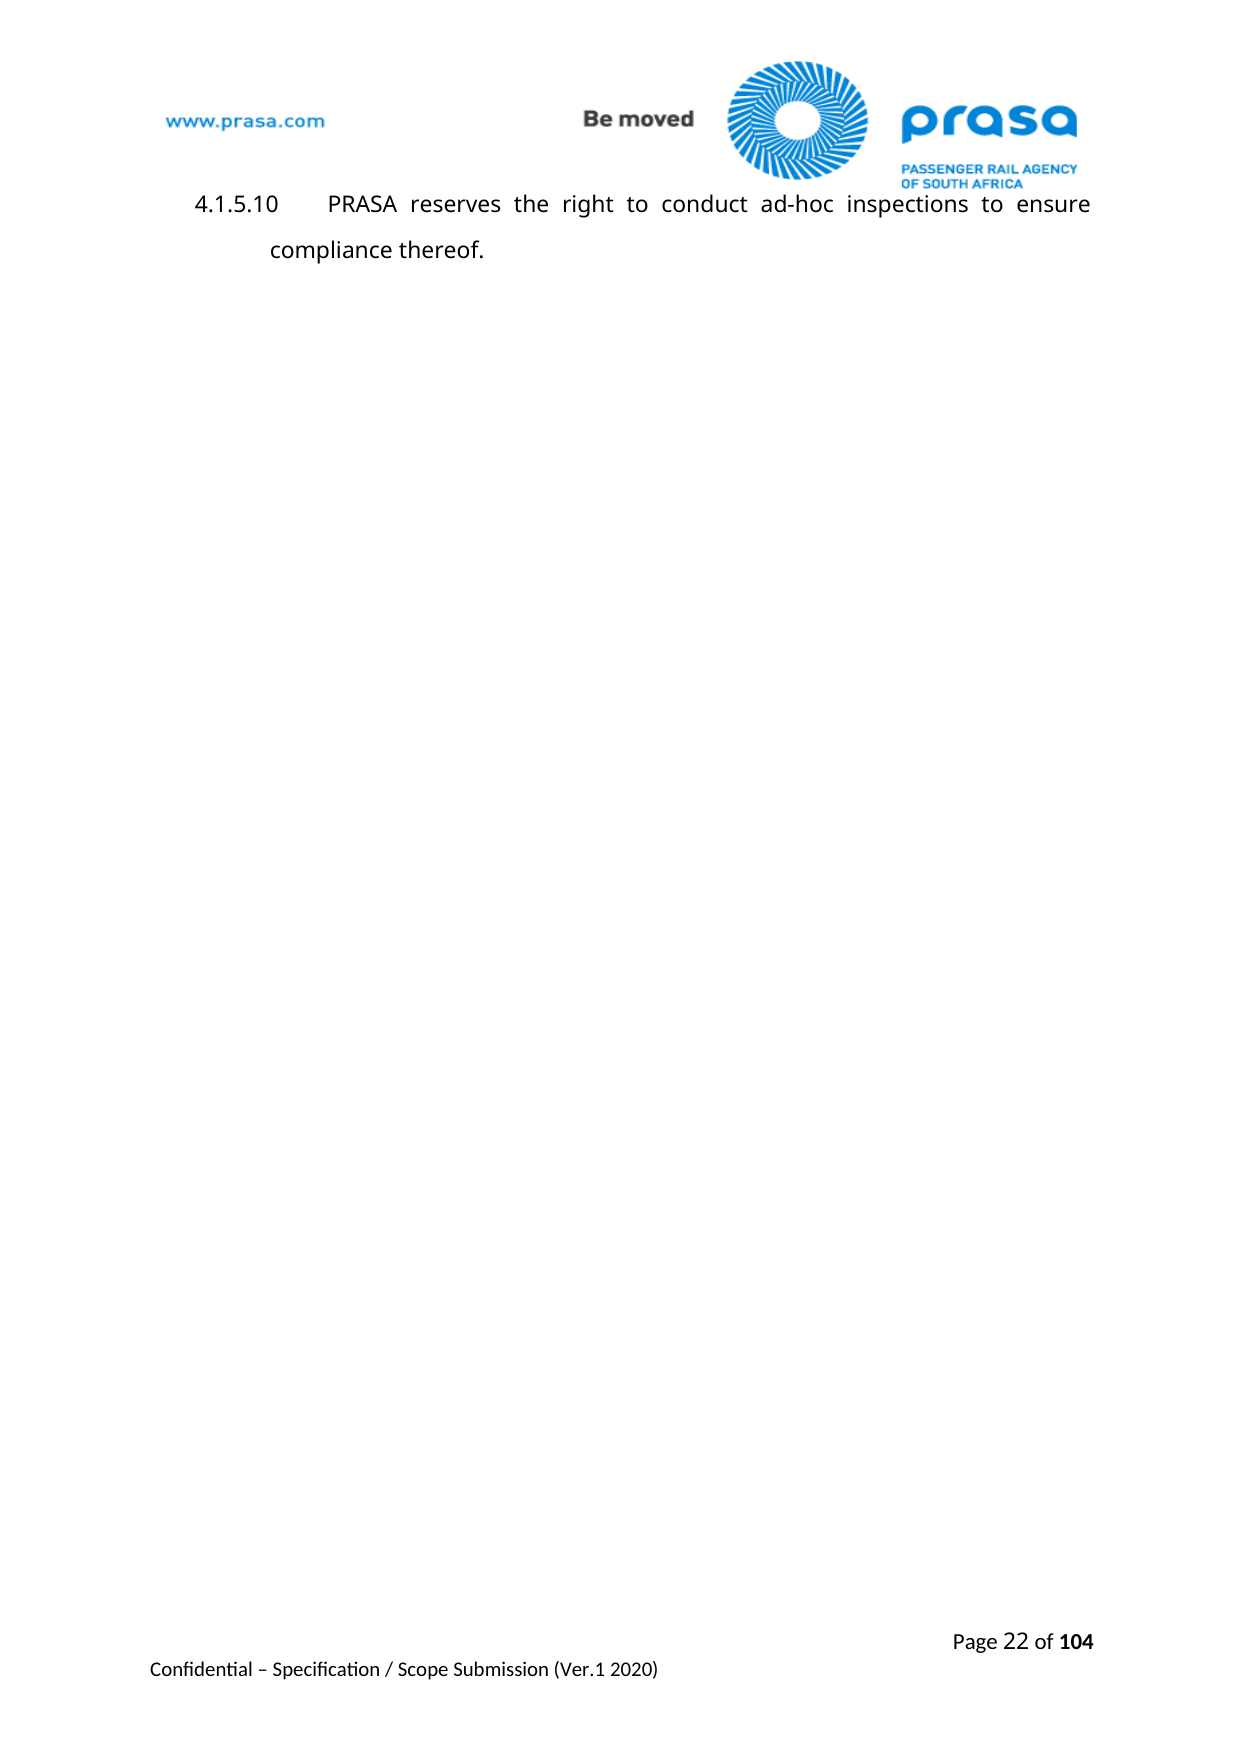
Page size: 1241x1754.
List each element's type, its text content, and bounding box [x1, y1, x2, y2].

list PRASA reserves the right to conduct ad-hoc inspections to ensure compliance thereof. [194, 187, 1091, 266]
picture [165, 61, 1078, 189]
